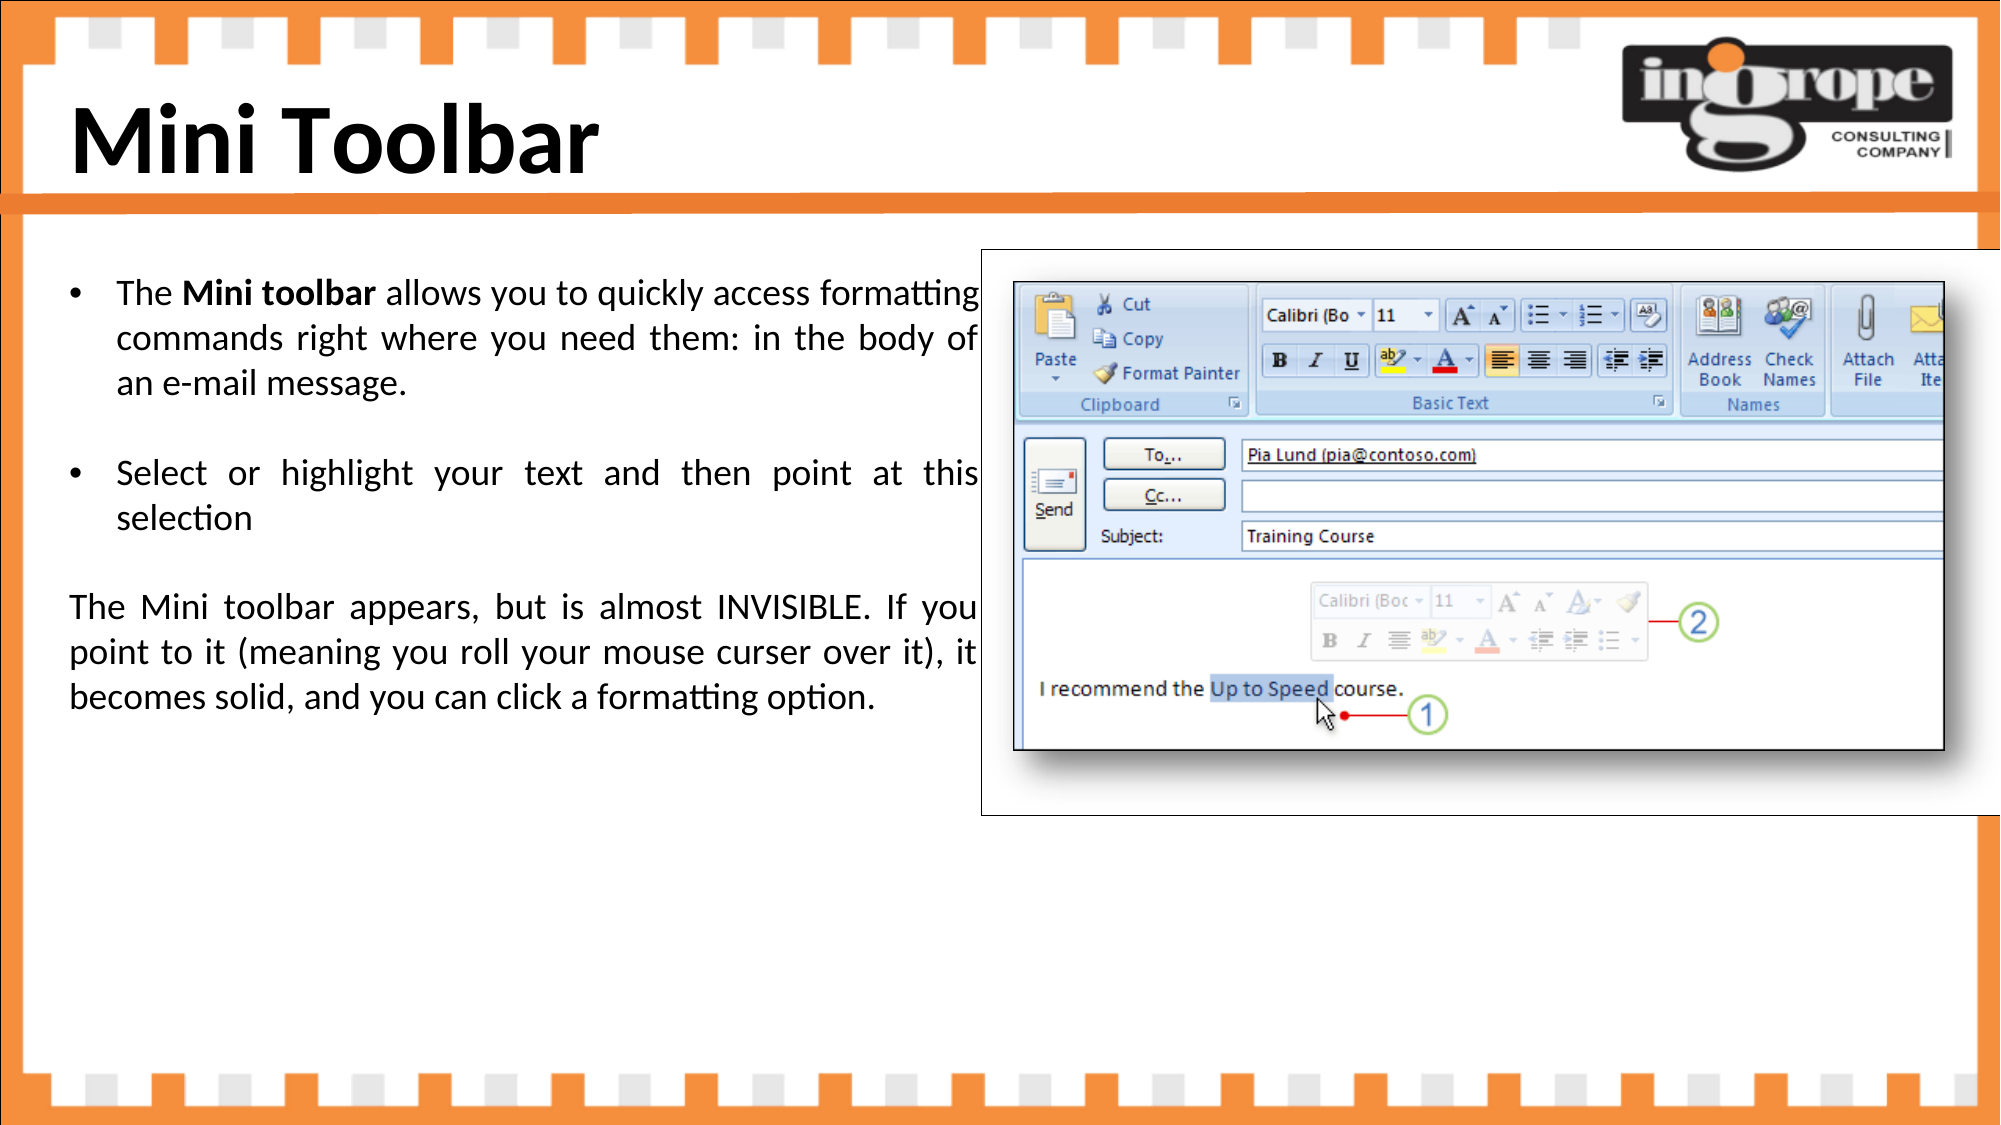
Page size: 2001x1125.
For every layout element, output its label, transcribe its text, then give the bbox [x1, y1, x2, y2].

list The Mini toolbar allows you to quickly access formatting commands right where you need them: in the body of an e-mail message. [69, 269, 979, 404]
picture [1, 1, 2000, 193]
list Select or highlight your text and then point at this selection [69, 450, 979, 540]
text The Mini toolbar appears, but is almost INVISIBLE. If you point to it (meaning you roll your mouse curser over it), it becomes solid, and you can click a formatting option. [69, 584, 979, 719]
picture [982, 250, 2000, 815]
picture [1, 213, 2000, 1125]
subtitle Mini Toolbar [69, 85, 1931, 196]
